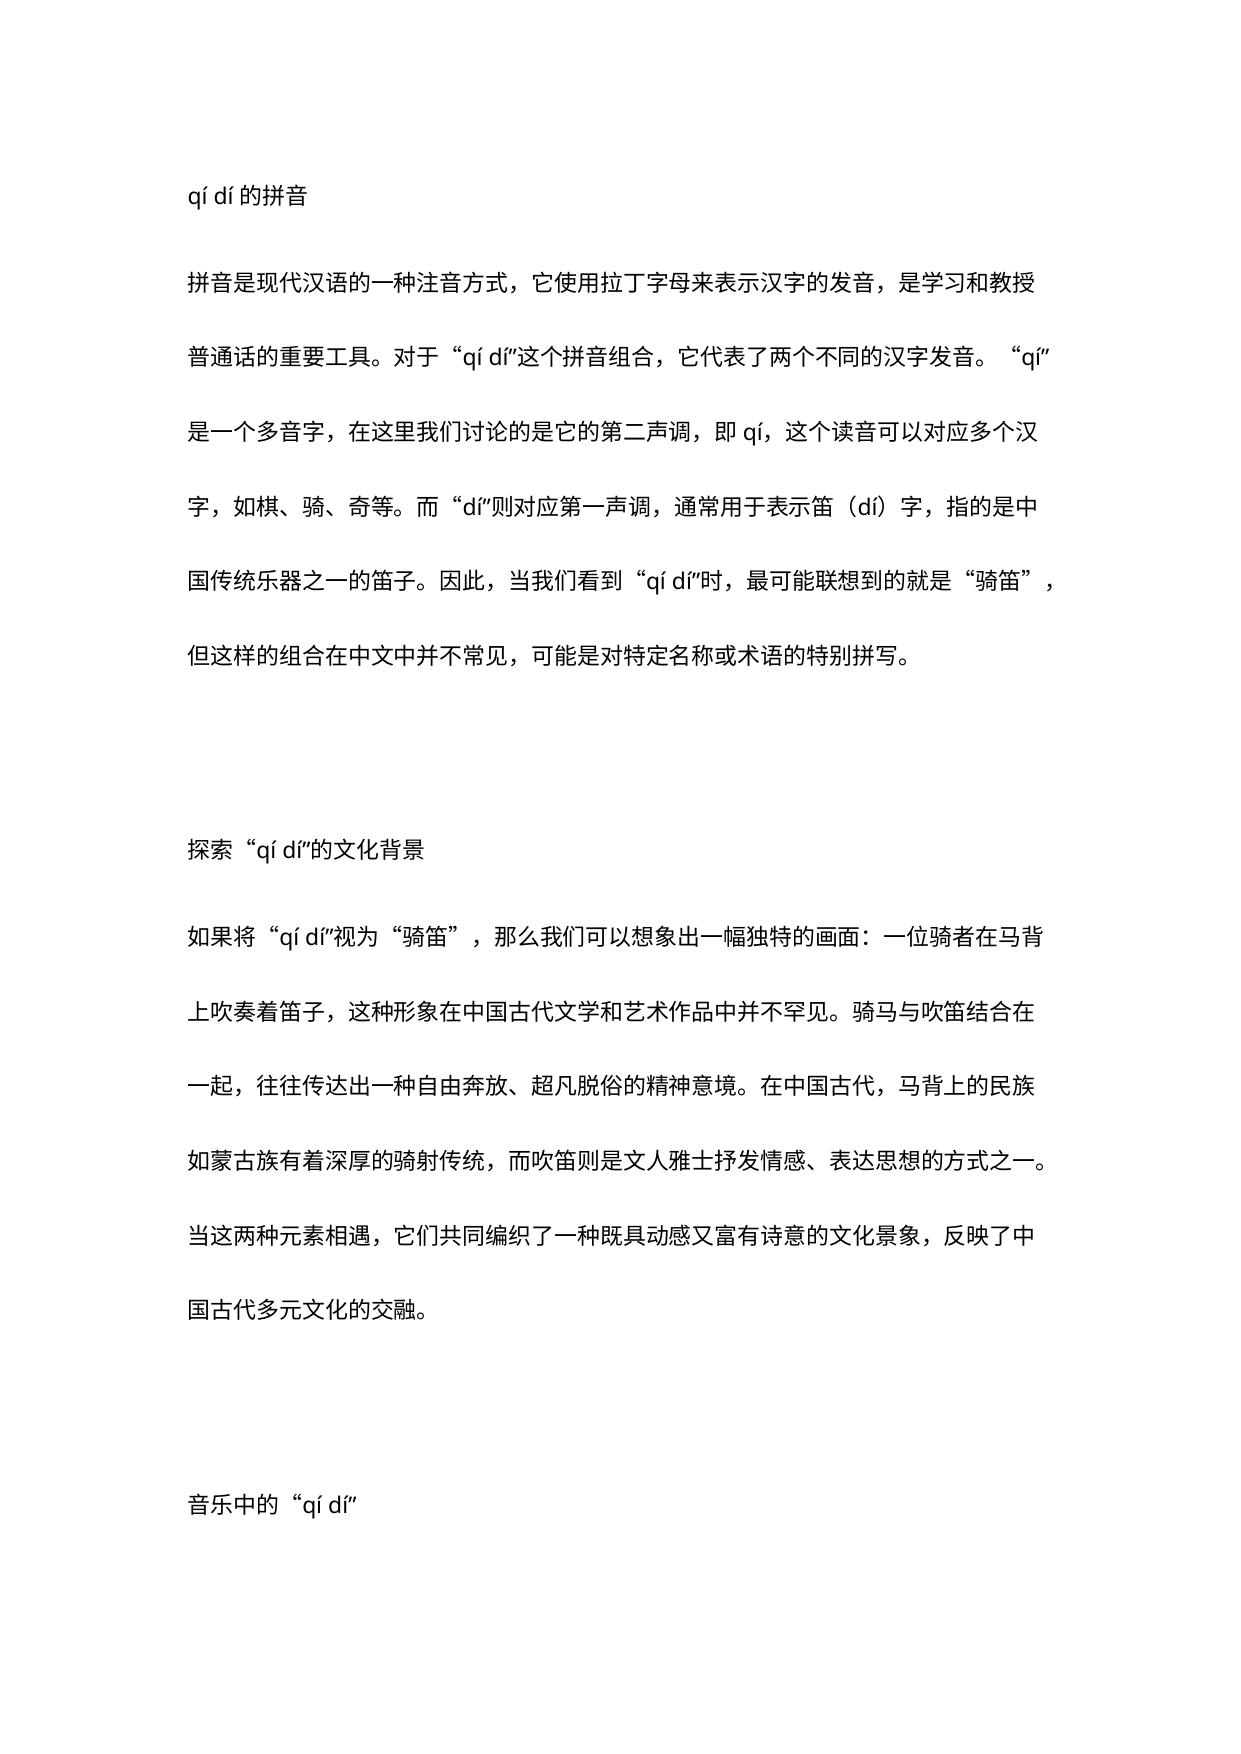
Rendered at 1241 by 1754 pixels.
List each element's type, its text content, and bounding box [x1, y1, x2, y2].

text 音乐中的“qí dí” [187, 1471, 1053, 1536]
text 探索“qí dí”的文化背景 [187, 816, 1053, 881]
text 如果将“qí dí”视为“骑笛”，那么我们可以想象出一幅独特的画面：一位骑者在马背上吹奏着笛子，这种形象在中国古代文学和艺术作品中并不罕见。骑马与吹笛结合在一起，往往传达出一种自由奔放、超凡脱俗的精神意境。在中国古代，马背上的民族如蒙古族有着深厚的骑射传统，而吹笛则是文人雅士抒发情感、表达思想的方式之一。当这两种元素相遇，它们共同编织了一种既具动感又富有诗意的文化景象，反映了中国古代多元文化的交融。 [187, 903, 1053, 1341]
text qí dí 的拼音 [187, 162, 1053, 227]
text 拼音是现代汉语的一种注音方式，它使用拉丁字母来表示汉字的发音，是学习和教授普通话的重要工具。对于“qí dí”这个拼音组合，它代表了两个不同的汉字发音。“qí”是一个多音字，在这里我们讨论的是它的第二声调，即 qí，这个读音可以对应多个汉字，如棋、骑、奇等。而“dí”则对应第一声调，通常用于表示笛（dí）字，指的是中国传统乐器之一的笛子。因此，当我们看到“qí dí”时，最可能联想到的就是“骑笛”，但这样的组合在中文中并不常见，可能是对特定名称或术语的特别拼写。 [187, 249, 1053, 687]
